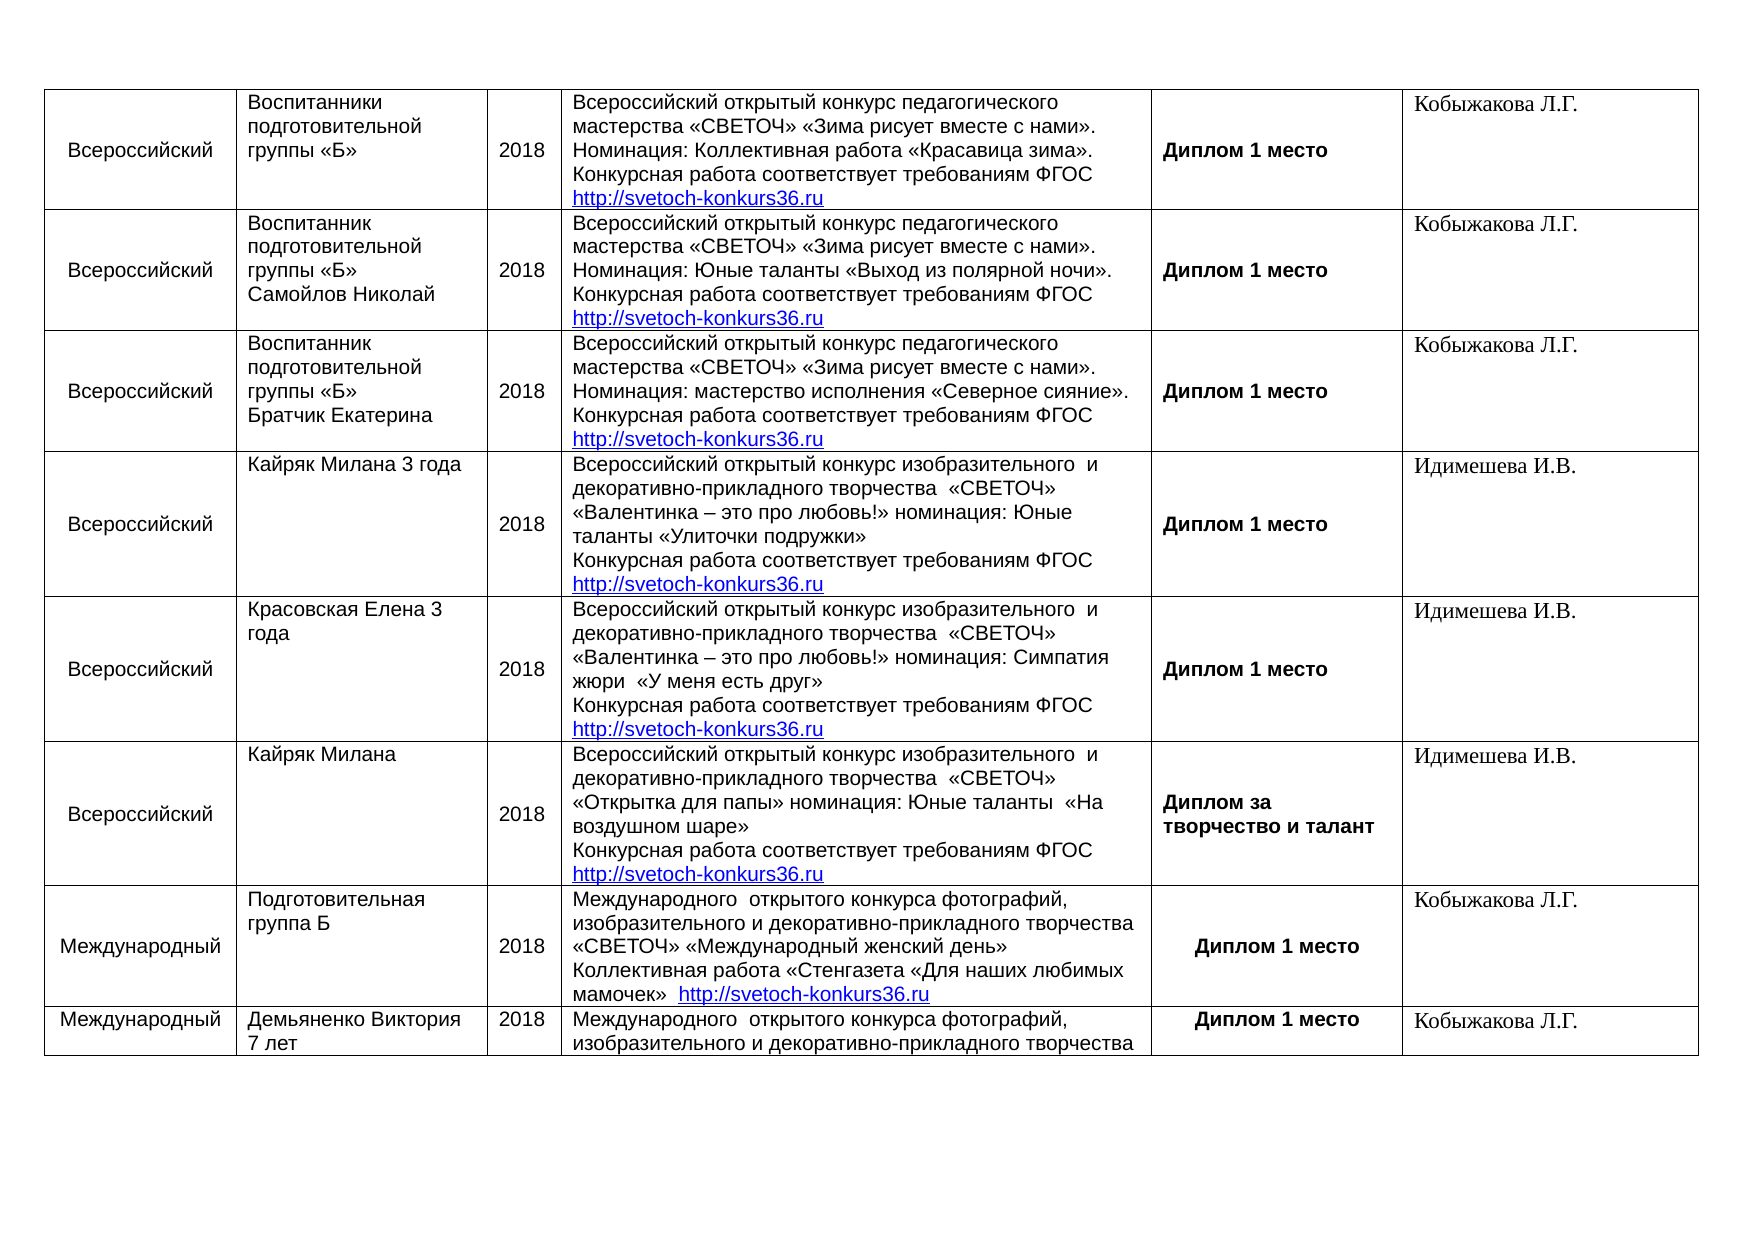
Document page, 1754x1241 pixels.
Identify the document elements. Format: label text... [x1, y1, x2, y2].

table_cell Международный [45, 886, 236, 1006]
table_cell Диплом 1 место [1152, 331, 1402, 451]
table_cell 2018 [488, 90, 561, 209]
table_cell Всероссийский [45, 90, 236, 209]
table_cell Всероссийский [45, 452, 236, 596]
table_cell Кобыжакова Л.Г. [1403, 331, 1698, 451]
table_cell 2018 [488, 210, 561, 330]
table_cell Всероссийский [45, 331, 236, 451]
table_cell Всероссийский [45, 210, 236, 330]
table_cell Всероссийский открытый конкурс педагогического мастерства «СВЕТОЧ» «Зима рисует вместе с нами». Номинация: Юные таланты «Выход из полярной ночи». Конкурсная работа соответствует требованиям ФГОС http://svetoch-konkurs36.ru [562, 210, 1151, 330]
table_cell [237, 1007, 487, 1055]
table_cell Диплом 1 место [1152, 90, 1402, 209]
table_cell Идимешева И.В. [1403, 452, 1698, 596]
table_cell Всероссийский открытый конкурс педагогического мастерства «СВЕТОЧ» «Зима рисует вместе с нами». Номинация: мастерство исполнения «Северное сияние». Конкурсная работа соответствует требованиям ФГОС http://svetoch-konkurs36.ru [562, 331, 1151, 451]
table_cell 2018 [488, 452, 561, 596]
table_cell Всероссийский [45, 597, 236, 741]
table_cell Идимешева И.В. [1403, 742, 1698, 885]
table_cell Воспитанник подготовительной группы «Б» Самойлов Николай [237, 210, 487, 330]
table_cell Диплом 1 место [1152, 886, 1402, 1006]
table_cell Подготовительная группа Б [237, 886, 487, 1006]
table_cell Всероссийский открытый конкурс изобразительного и декоративно-прикладного творчества «СВЕТОЧ» «Валентинка – это про любовь!» номинация: Юные таланты «Улиточки подружки» Конкурсная работа соответствует требованиям ФГОС http://svetoch-konkurs36.ru [562, 452, 1151, 596]
table_cell Всероссийский [45, 742, 236, 885]
table_cell 2018 [488, 597, 561, 741]
table_cell Кайряк Милана 3 года [237, 452, 487, 596]
table_cell Кайряк Милана [237, 742, 487, 885]
table_cell 2018 [488, 1007, 561, 1055]
table_cell Кобыжакова Л.Г. [1403, 1007, 1698, 1055]
table_cell Кобыжакова Л.Г. [1403, 886, 1698, 1006]
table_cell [562, 1007, 1151, 1055]
table_cell Всероссийский открытый конкурс изобразительного и декоративно-прикладного творчества «СВЕТОЧ» «Открытка для папы» номинация: Юные таланты «На воздушном шаре» Конкурсная работа соответствует требованиям ФГОС http://svetoch-konkurs36.ru [562, 742, 1151, 885]
table_cell Диплом за творчество и талант [1152, 742, 1402, 885]
table_cell Всероссийский открытый конкурс педагогического мастерства «СВЕТОЧ» «Зима рисует вместе с нами». Номинация: Коллективная работа «Красавица зима». Конкурсная работа соответствует требованиям ФГОС http://svetoch-konkurs36.ru [562, 90, 1151, 209]
table_cell 2018 [488, 742, 561, 885]
table_cell Диплом 1 место [1152, 597, 1402, 741]
table_cell Диплом 1 место [1152, 1007, 1402, 1055]
table_cell Воспитанник подготовительной группы «Б» Братчик Екатерина [237, 331, 487, 451]
table_cell Всероссийский открытый конкурс изобразительного и декоративно-прикладного творчества «СВЕТОЧ» «Валентинка – это про любовь!» номинация: Симпатия жюри «У меня есть друг» Конкурсная работа соответствует требованиям ФГОС http://svetoch-konkurs36.ru [562, 597, 1151, 741]
table_cell Международного открытого конкурса фотографий, изобразительного и декоративно-прикладного творчества «СВЕТОЧ» «Международный женский день» Коллективная работа «Стенгазета «Для наших любимых мамочек» http://svetoch-konkurs36.ru [562, 886, 1151, 1006]
table_cell 2018 [488, 886, 561, 1006]
table_cell Диплом 1 место [1152, 210, 1402, 330]
table_cell Идимешева И.В. [1403, 597, 1698, 741]
table_cell Кобыжакова Л.Г. [1403, 210, 1698, 330]
table_cell Красовская Елена 3 года [237, 597, 487, 741]
table_cell Международный [45, 1007, 236, 1055]
table_cell Диплом 1 место [1152, 452, 1402, 596]
table_cell Воспитанники подготовительной группы «Б» [237, 90, 487, 209]
table_cell Кобыжакова Л.Г. [1403, 90, 1698, 209]
table_cell 2018 [488, 331, 561, 451]
